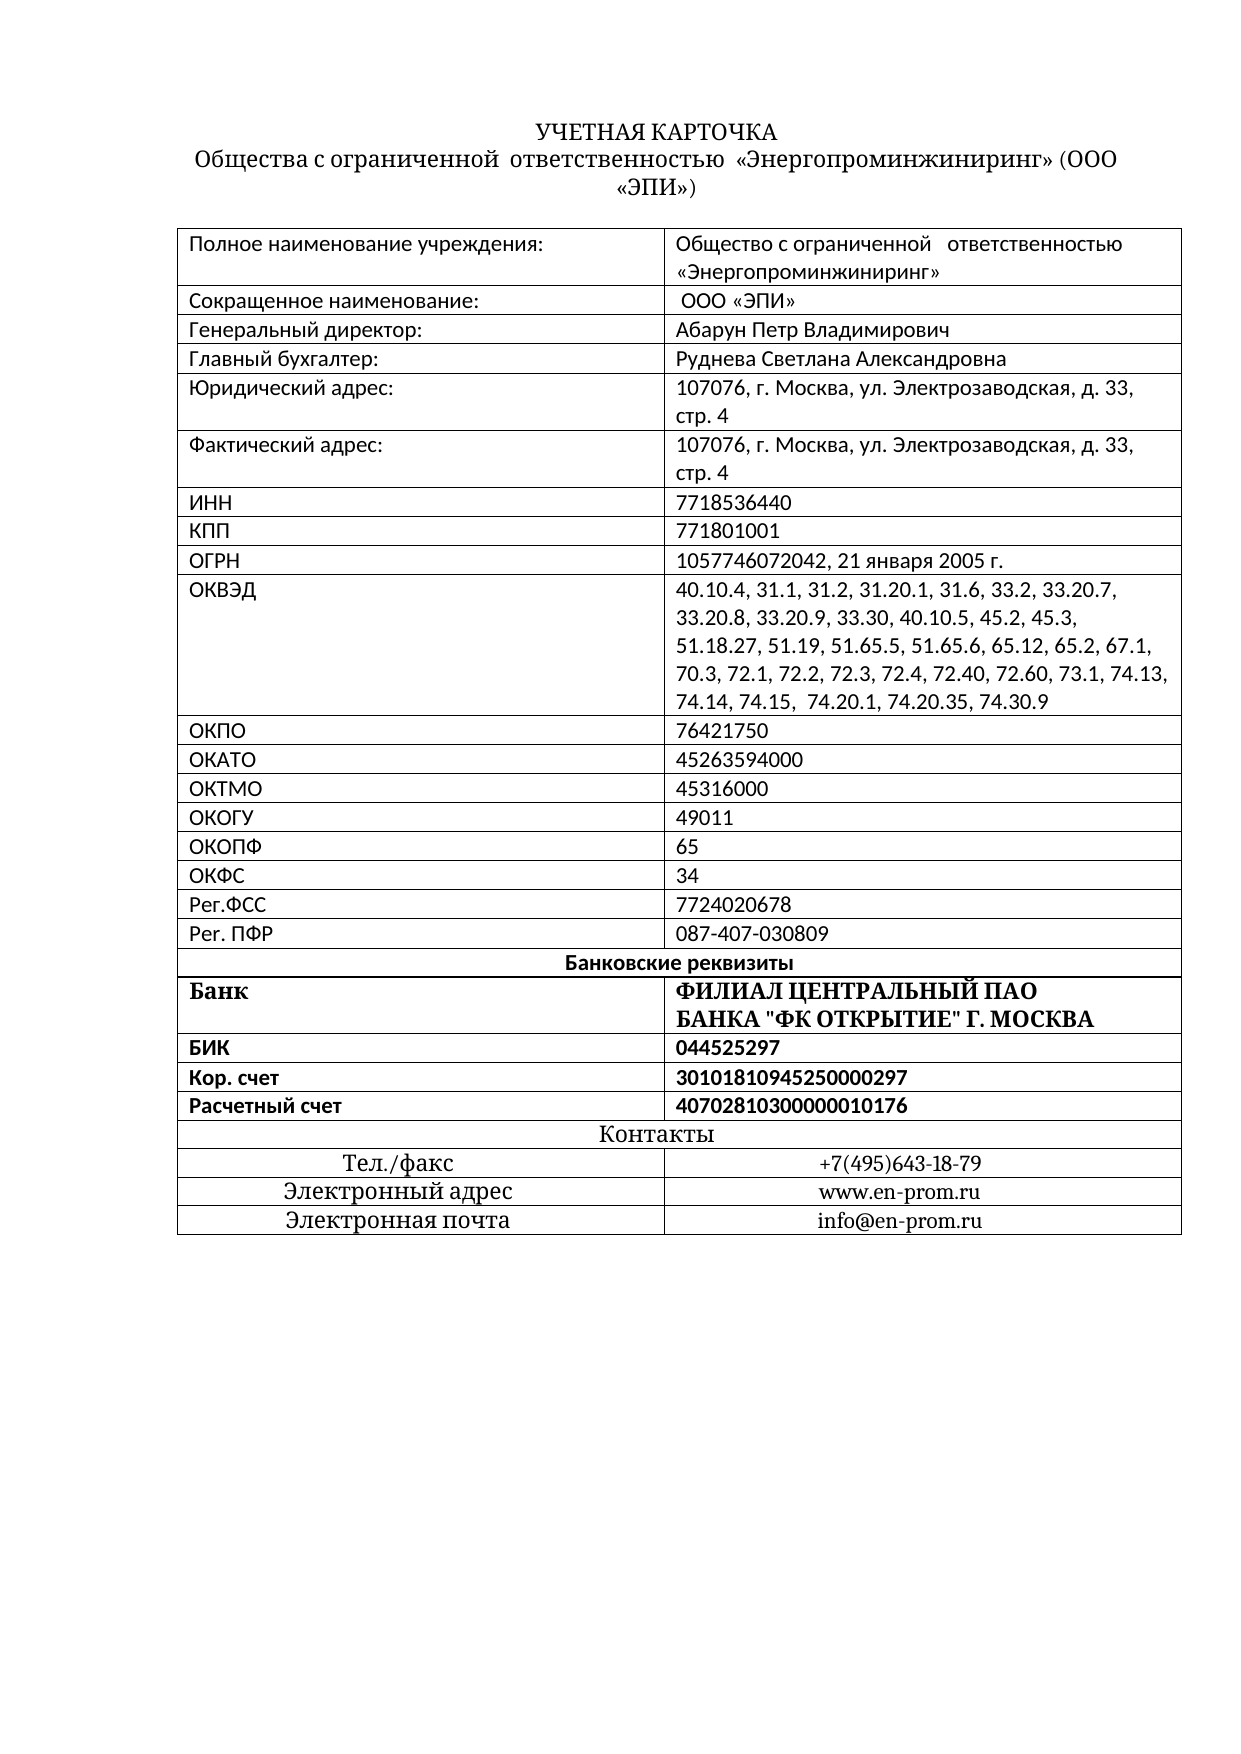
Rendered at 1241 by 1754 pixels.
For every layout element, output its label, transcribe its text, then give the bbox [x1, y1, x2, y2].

table_cell ОКТМО [178, 774, 664, 802]
table_cell Тел./факс [178, 1149, 664, 1177]
table_cell Кор. счет [178, 1063, 664, 1091]
table_cell Рег.ФСС [178, 890, 664, 918]
table_cell Юридический адрес: [178, 374, 664, 429]
table_cell Электронный адрес [178, 1178, 664, 1205]
table_cell www.en-prom.ru [665, 1178, 1181, 1205]
table_cell ОКПО [178, 716, 664, 744]
table_cell Расчетный счет [178, 1092, 664, 1120]
table_header Полное наименование учреждения: [178, 229, 664, 285]
table_cell 30101810945250000297 [665, 1063, 1181, 1091]
table_cell 49011 [665, 803, 1181, 831]
table_cell 107076, г. Москва, ул. Электрозаводская, д. 33, стр. 4 [665, 374, 1181, 429]
table_cell info@en-prom.ru [665, 1206, 1181, 1234]
table_cell Фактический адрес: [178, 431, 664, 487]
table_cell 45316000 [665, 774, 1181, 802]
table_cell ФИЛИАЛ ЦЕНТРАЛЬНЫЙ ПАО БАНКА "ФК ОТКРЫТИЕ" Г. МОСКВА [665, 978, 1181, 1032]
table_cell ОКАТО [178, 745, 664, 773]
table_cell 7724020678 [665, 890, 1181, 918]
table_cell ИНН [178, 488, 664, 516]
table_cell 107076, г. Москва, ул. Электрозаводская, д. 33, стр. 4 [665, 431, 1181, 487]
table_cell 76421750 [665, 716, 1181, 744]
table_cell +7(495)643-18-79 [665, 1149, 1181, 1177]
table_cell 65 [665, 832, 1181, 860]
table_cell БИК [178, 1034, 664, 1062]
table_cell Руднева Светлана Александровна [665, 344, 1181, 372]
table_cell ОКВЭД [178, 575, 664, 715]
table_cell 044525297 [665, 1034, 1181, 1062]
table_cell Банк [178, 978, 664, 1032]
table_cell 34 [665, 861, 1181, 889]
table_cell КПП [178, 517, 664, 545]
table_cell Электронная почта [178, 1206, 664, 1234]
table_cell Per. ПФР [178, 919, 664, 947]
table_cell 40702810300000010176 [665, 1092, 1181, 1120]
table_cell Главный бухгалтер: [178, 344, 664, 372]
table_cell Контакты [178, 1121, 1181, 1148]
table_cell 7718536440 [665, 488, 1181, 516]
table_cell Генеральный директор: [178, 315, 664, 343]
text УЧЕТНАЯ КАРТОЧКА Общества с ограниченной ответственностью «Энергопроминжиниринг» (ООО «ЭПИ») [177, 118, 1135, 201]
table_cell 45263594000 [665, 745, 1181, 773]
table_cell Абарун Петр Владимирович [665, 315, 1181, 343]
table_header Общество с ограниченной ответственностью «Энергопроминжиниринг» [665, 229, 1181, 285]
table_cell 40.10.4, 31.1, 31.2, 31.20.1, 31.6, 33.2, 33.20.7, 33.20.8, 33.20.9, 33.30, 40.10.5, 45.2, 45.3, 51.18.27, 51.19, 51.65.5, 51.65.6, 65.12, 65.2, 67.1, 70.3, 72.1, 72.2, 72.3, 72.4, 72.40, 72.60, 73.1, 74.13, 74.14, 74.15, 74.20.1, 74.20.35, 74.30.9 [665, 575, 1181, 715]
table_cell 1057746072042, 21 января 2005 г. [665, 546, 1181, 574]
table_cell Сокращенное наименование: [178, 286, 664, 314]
table_cell 087-407-030809 [665, 919, 1181, 947]
table_cell Банковские реквизиты [178, 949, 1181, 976]
table_cell ОКОПФ [178, 832, 664, 860]
table_cell ОГРН [178, 546, 664, 574]
table_cell ОКОГУ [178, 803, 664, 831]
table_cell 771801001 [665, 517, 1181, 545]
table_cell ООО «ЭПИ» [665, 286, 1181, 314]
table_cell ОКФС [178, 861, 664, 889]
